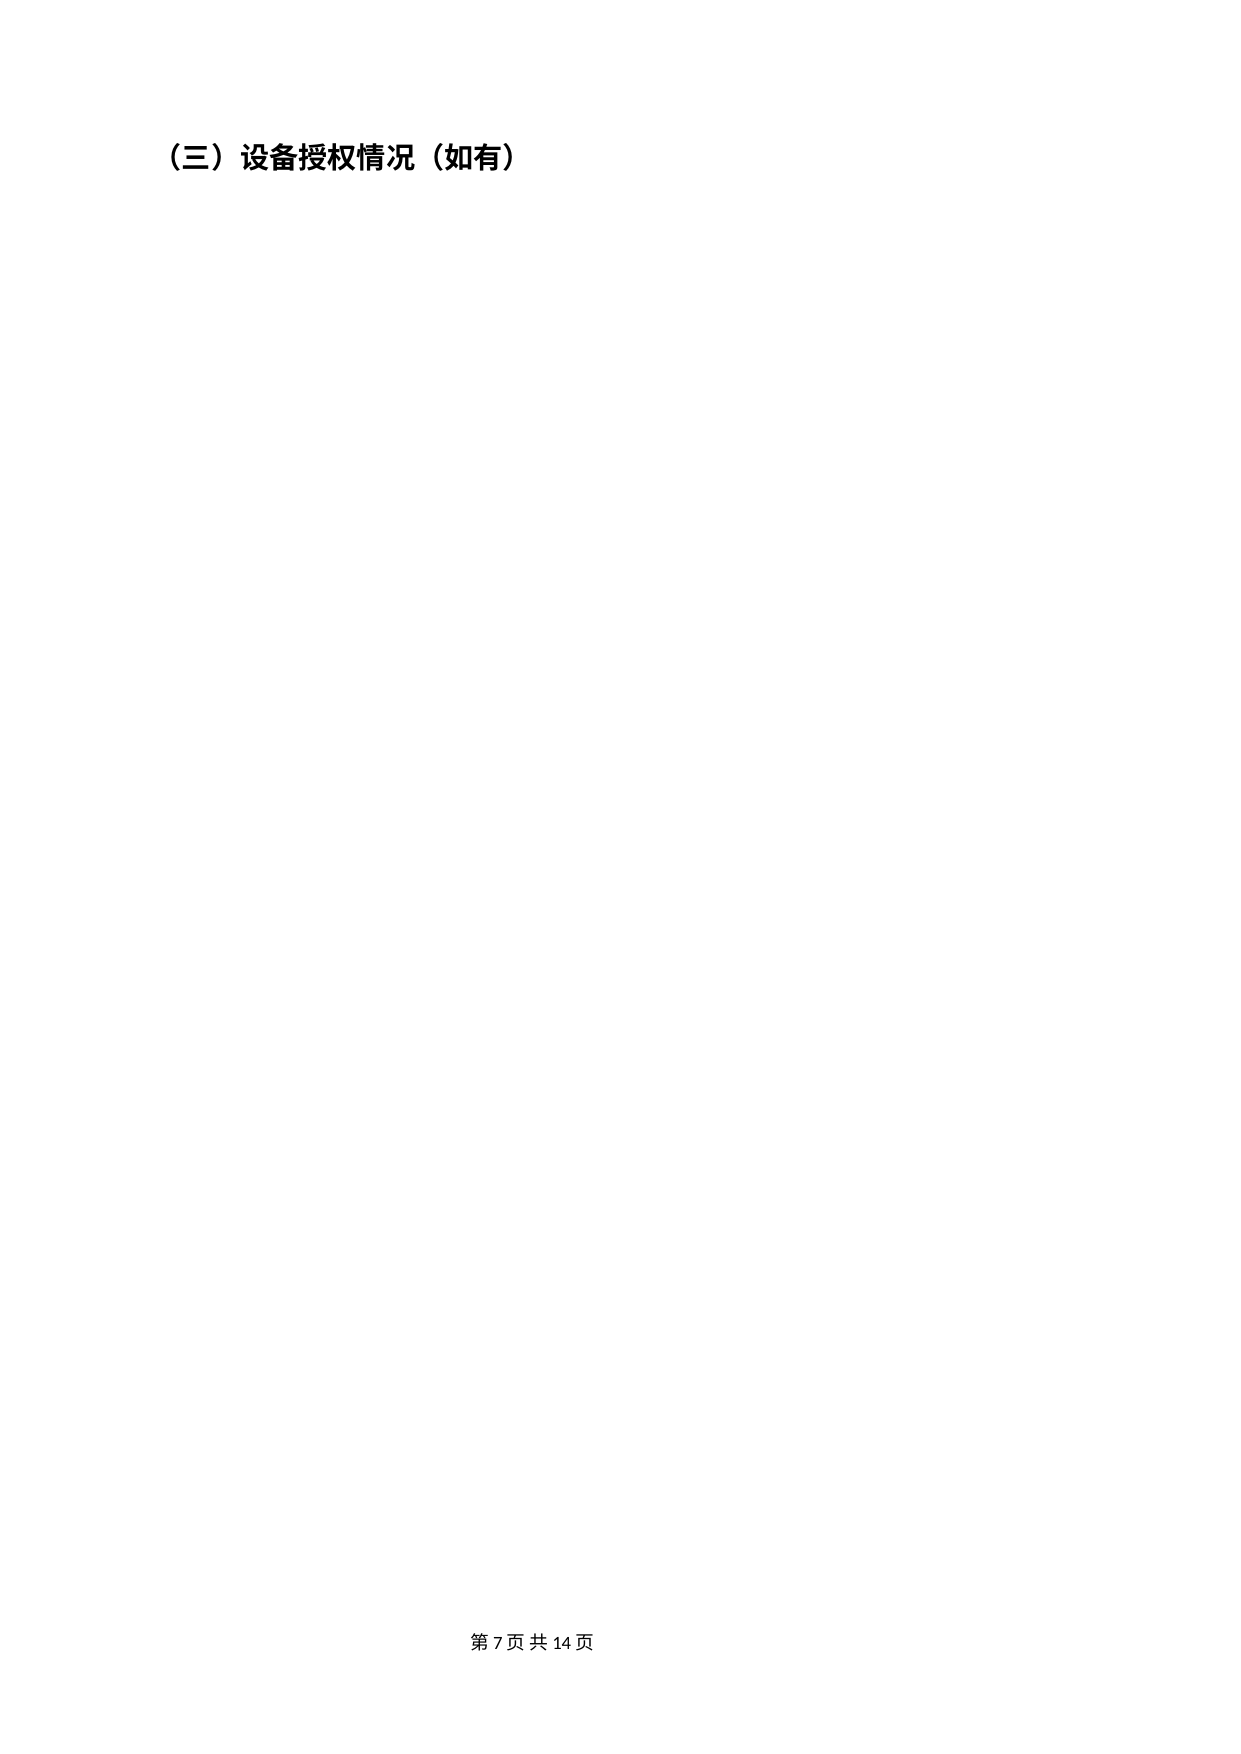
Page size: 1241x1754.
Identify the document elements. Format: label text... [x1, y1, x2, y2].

list （三）设备授权情况（如有） [152, 124, 1000, 189]
